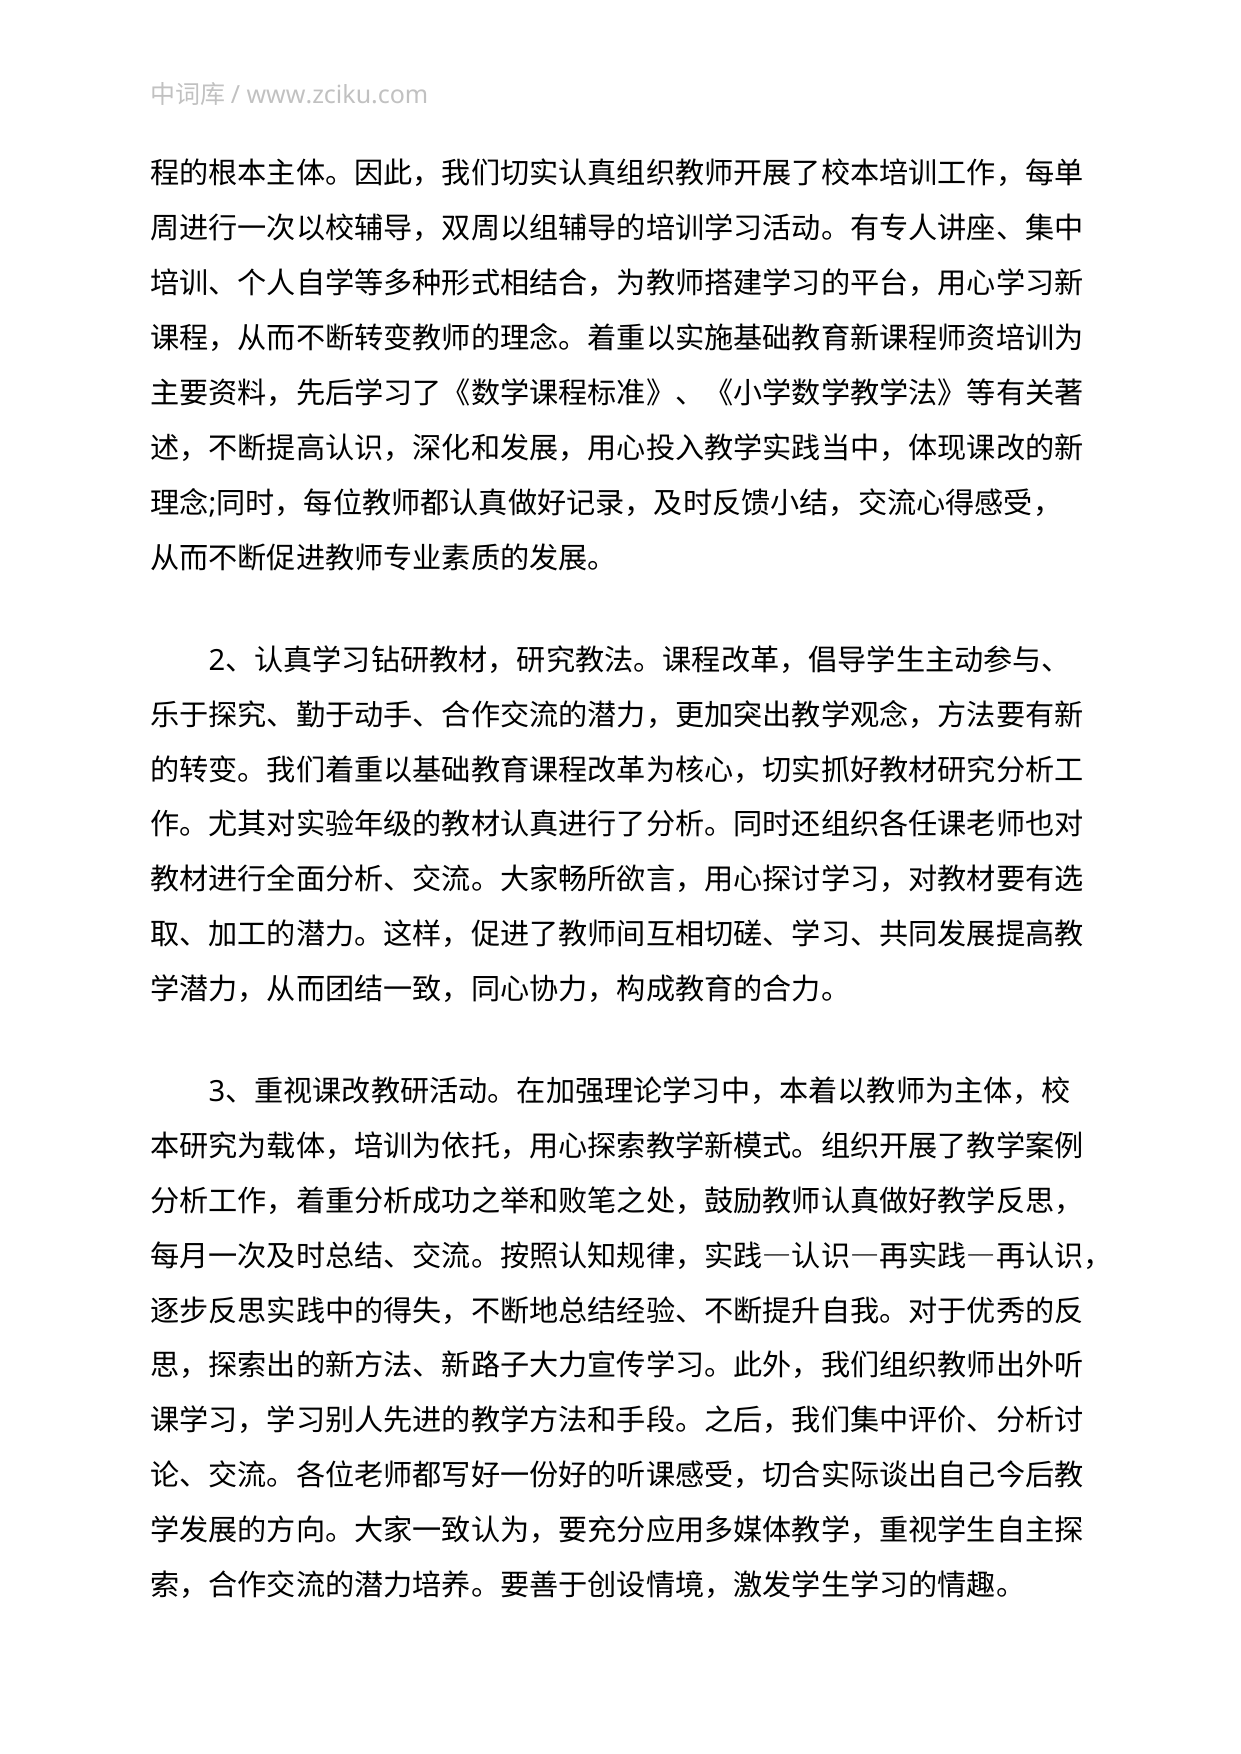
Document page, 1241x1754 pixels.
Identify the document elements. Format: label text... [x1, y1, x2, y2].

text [150, 150, 1090, 577]
text 2、认真学习钻研教材，研究教法。课程改革，倡导学生主动参与、乐于探究、勤于动手、合作交流的潜力，更加突出教学观念，方法要有新的转变。我们着重以基础教育课程改革为核心，切实抓好教材研究分析工作。尤其对实验年级的教材认真进行了分析。同时还组织各任课老师也对教材进行全面分析、交流。大家畅所欲言，用心探讨学习，对教材要有选取、加工的潜力。这样，促进了教师间互相切磋、学习、共同发展提高教学潜力，从而团结一致，同心协力，构成教育的合力。 [150, 636, 1090, 1008]
text 3、重视课改教研活动。在加强理论学习中，本着以教师为主体，校本研究为载体，培训为依托，用心探索教学新模式。组织开展了教学案例分析工作，着重分析成功之举和败笔之处，鼓励教师认真做好教学反思，每月一次及时总结、交流。按照认知规律，实践—认识—再实践—再认识，逐步反思实践中的得失，不断地总结经验、不断提升自我。对于优秀的反思，探索出的新方法、新路子大力宣传学习。此外，我们组织教师出外听课学习，学习别人先进的教学方法和手段。之后，我们集中评价、分析讨论、交流。各位老师都写好一份好的听课感受，切合实际谈出自己今后教学发展的方向。大家一致认为，要充分应用多媒体教学，重视学生自主探索，合作交流的潜力培养。要善于创设情境，激发学生学习的情趣。 [150, 1067, 1090, 1604]
